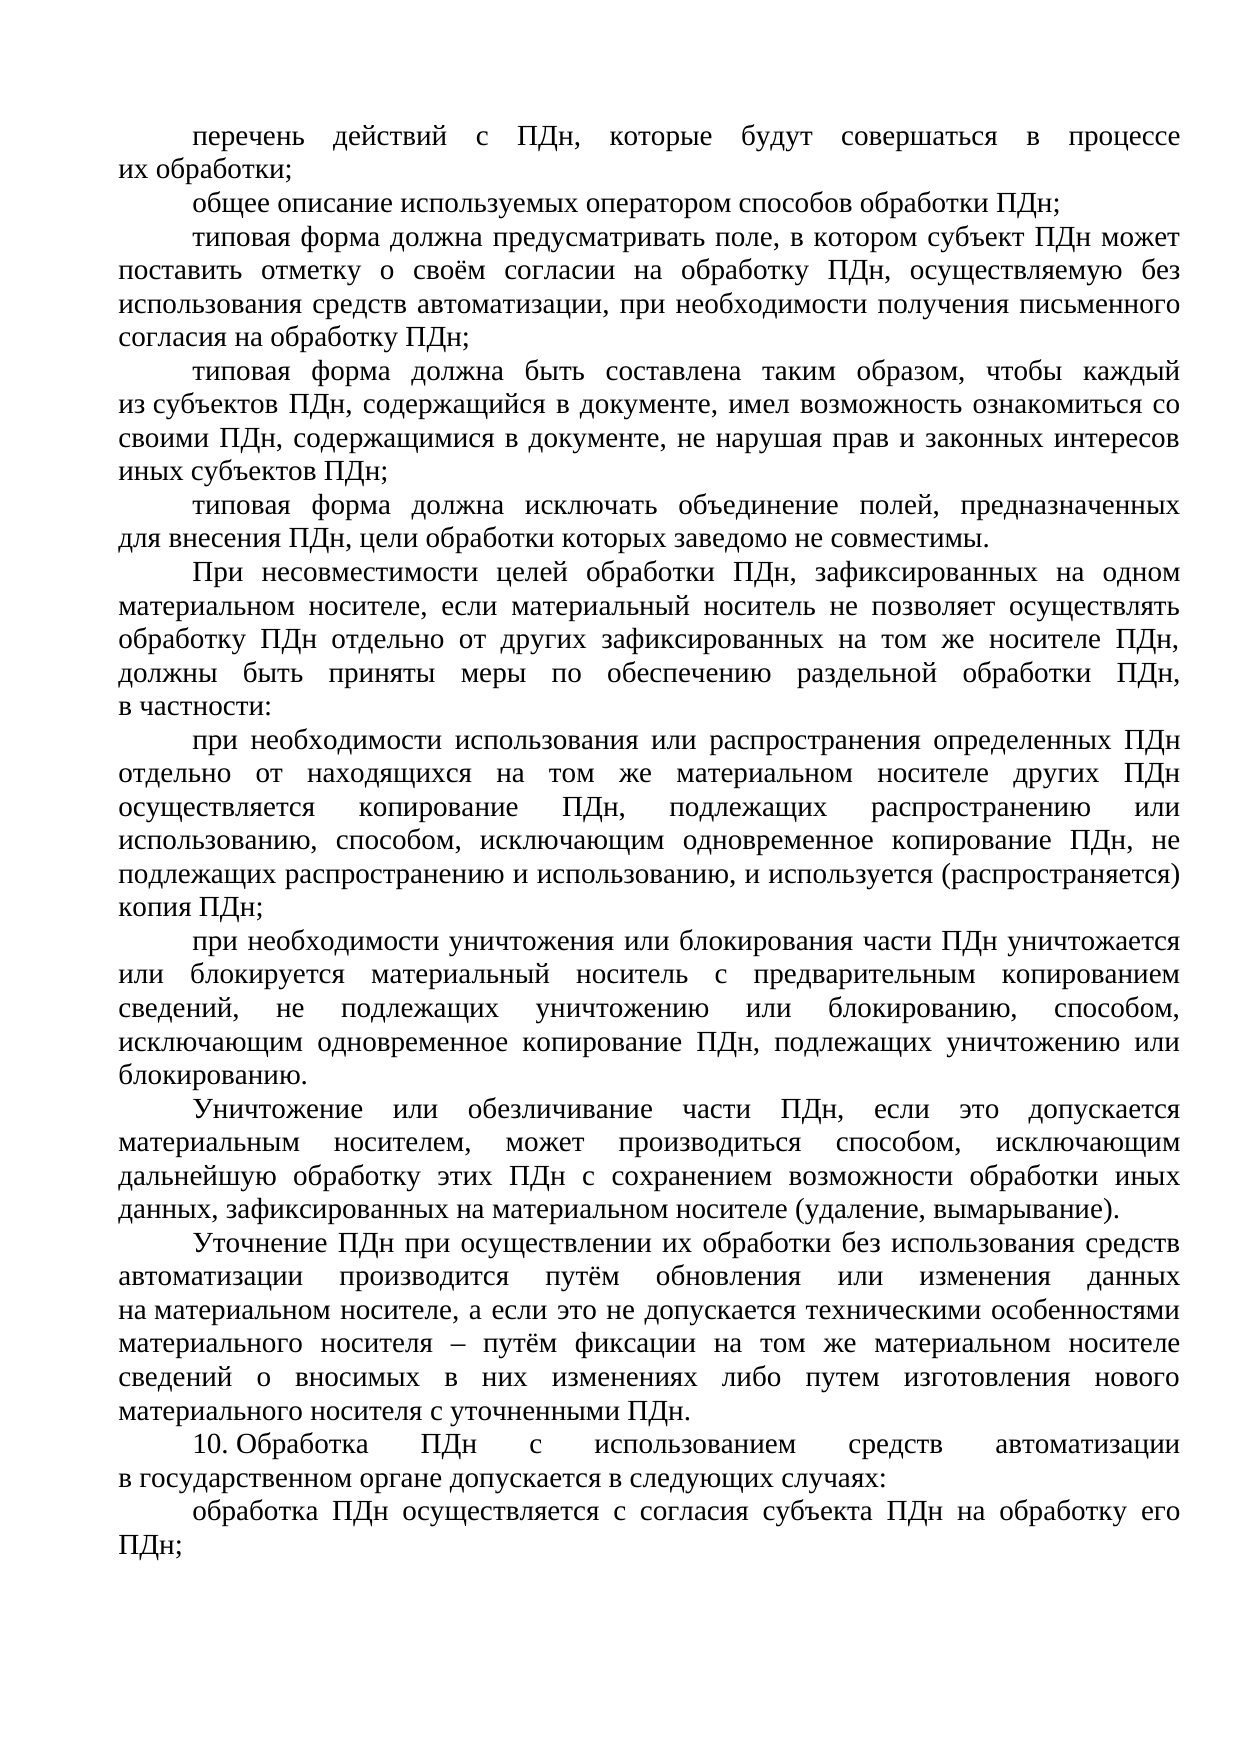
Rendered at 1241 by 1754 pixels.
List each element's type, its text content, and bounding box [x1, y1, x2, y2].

text перечень действий с ПДн, которые будут совершаться в процессе их обработки; [118, 118, 1181, 185]
text при необходимости использования или распространения определенных ПДн отдельно от находящихся на том же материальном носителе других ПДн осуществляется копирование ПДн, подлежащих распространению или использованию, способом, исключающим одновременное копирование ПДн, не подлежащих распространению и использованию, и используется (распространяется) копия ПДн; [118, 722, 1181, 923]
text типовая форма должна быть составлена таким образом, чтобы каждый из субъектов ПДн, содержащийся в документе, имел возможность ознакомиться со своими ПДн, содержащимися в документе, не нарушая прав и законных интересов иных субъектов ПДн; [118, 353, 1181, 487]
text При несовместимости целей обработки ПДн, зафиксированных на одном материальном носителе, если материальный носитель не позволяет осуществлять обработку ПДн отдельно от других зафиксированных на том же носителе ПДн, должны быть приняты меры по обеспечению раздельной обработки ПДн, в частности: [118, 554, 1181, 722]
text обработка ПДн осуществляется с согласия субъекта ПДн на обработку его ПДн; [118, 1493, 1181, 1560]
text при необходимости уничтожения или блокирования части ПДн уничтожается или блокируется материальный носитель с предварительным копированием сведений, не подлежащих уничтожению или блокированию, способом, исключающим одновременное копирование ПДн, подлежащих уничтожению или блокированию. [118, 923, 1181, 1091]
text общее описание используемых оператором способов обработки ПДн; [118, 185, 1181, 219]
text типовая форма должна предусматривать поле, в котором субъект ПДн может поставить отметку о своём согласии на обработку ПДн, осуществляемую без использования средств автоматизации, при необходимости получения письменного согласия на обработку ПДн; [118, 219, 1181, 353]
text 10. Обработка ПДн с использованием средств автоматизации в государственном органе допускается в следующих случаях: [118, 1426, 1181, 1493]
text типовая форма должна исключать объединение полей, предназначенных для внесения ПДн, цели обработки которых заведомо не совместимы. [118, 487, 1181, 554]
text Уничтожение или обезличивание части ПДн, если это допускается материальным носителем, может производиться способом, исключающим дальнейшую обработку этих ПДн с сохранением возможности обработки иных данных, зафиксированных на материальном носителе (удаление, вымарывание). [118, 1091, 1181, 1225]
text Уточнение ПДн при осуществлении их обработки без использования средств автоматизации производится путём обновления или изменения данных на материальном носителе, а если это не допускается техническими особенностями материального носителя – путём фиксации на том же материальном носителе сведений о вносимых в них изменениях либо путем изготовления нового материального носителя с уточненными ПДн. [118, 1225, 1181, 1426]
